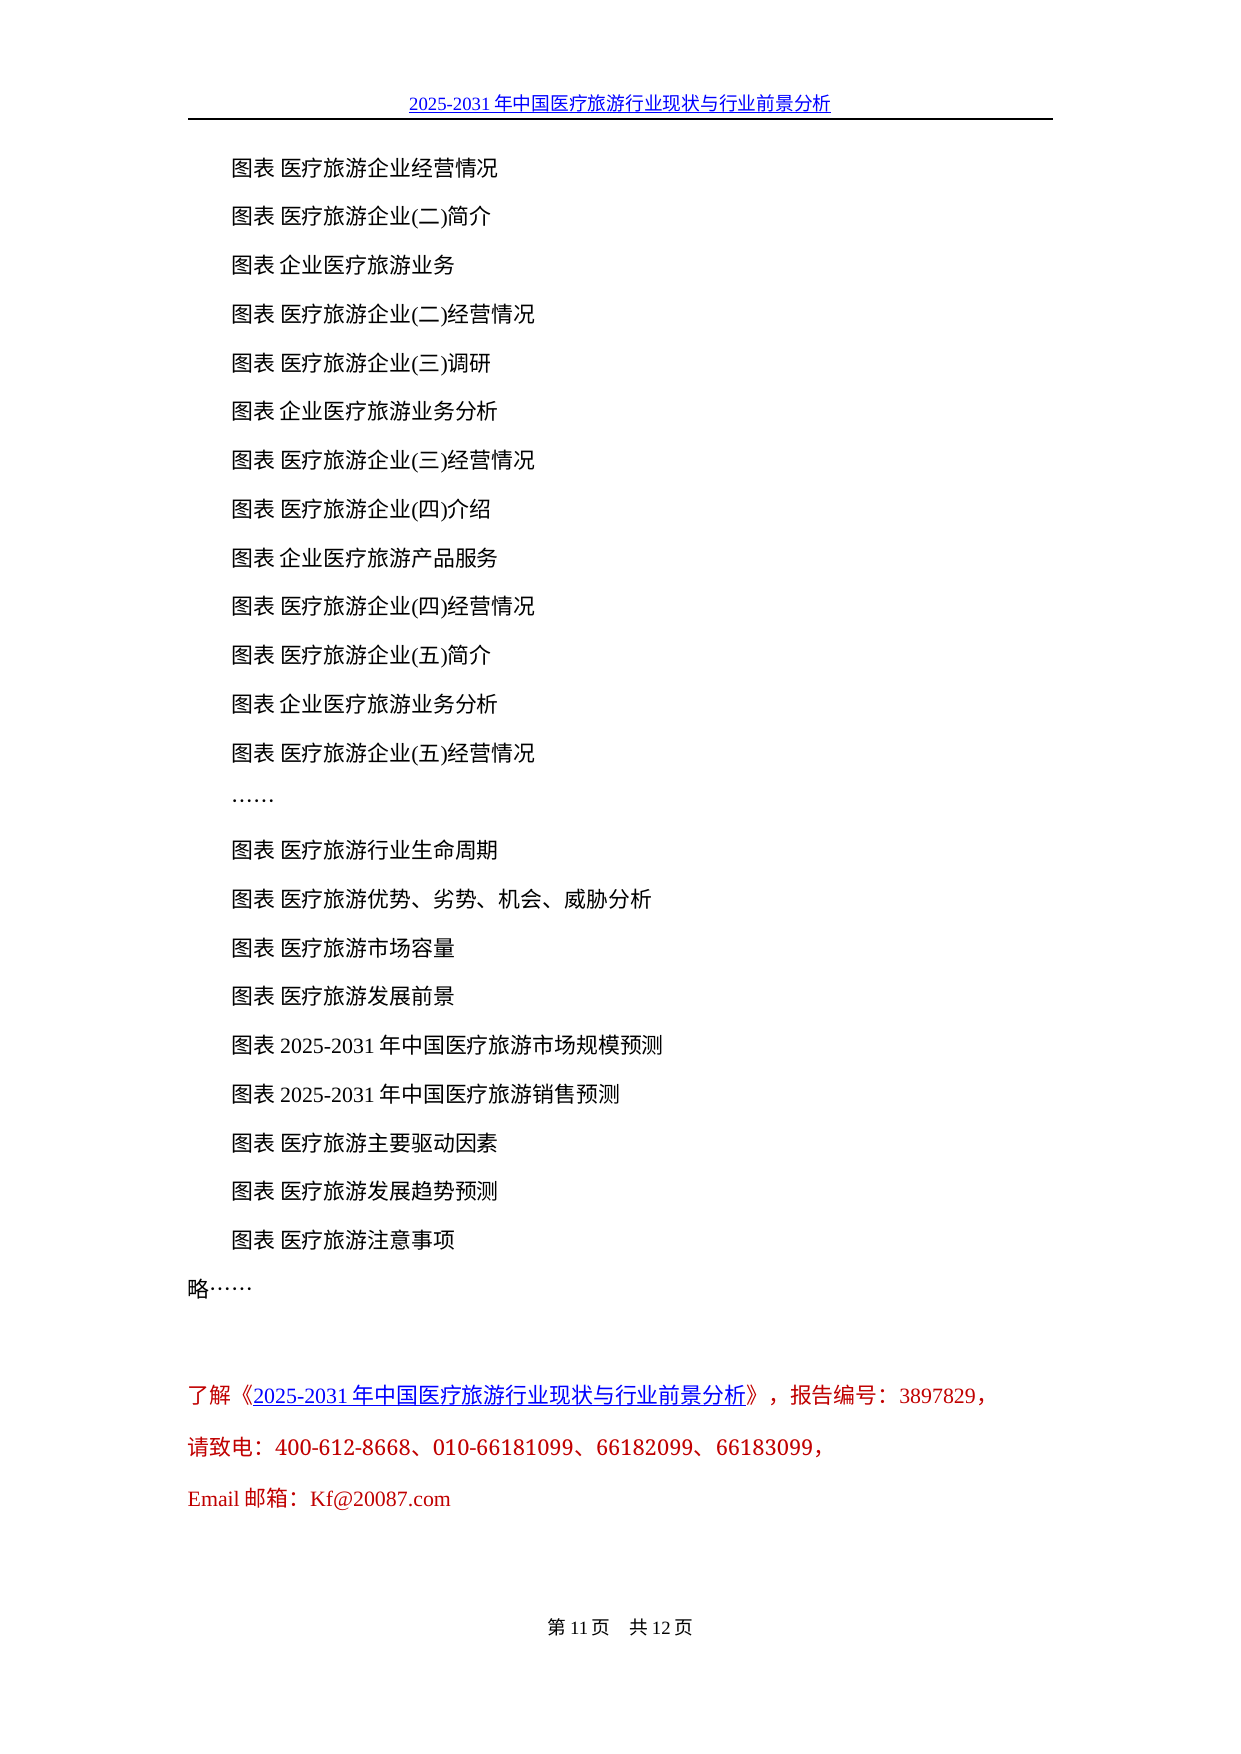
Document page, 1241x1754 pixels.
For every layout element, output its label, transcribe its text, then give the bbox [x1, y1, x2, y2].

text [187, 150, 1053, 1304]
text 了解《2025-2031年中国医疗旅游行业现状与行业前景分析》，报告编号：3897829， [187, 1378, 1053, 1410]
text 请致电：400-612-8668、010-66181099、66182099、66183099， [187, 1429, 1053, 1462]
text Email邮箱：Kf@20087.com [187, 1481, 1053, 1513]
